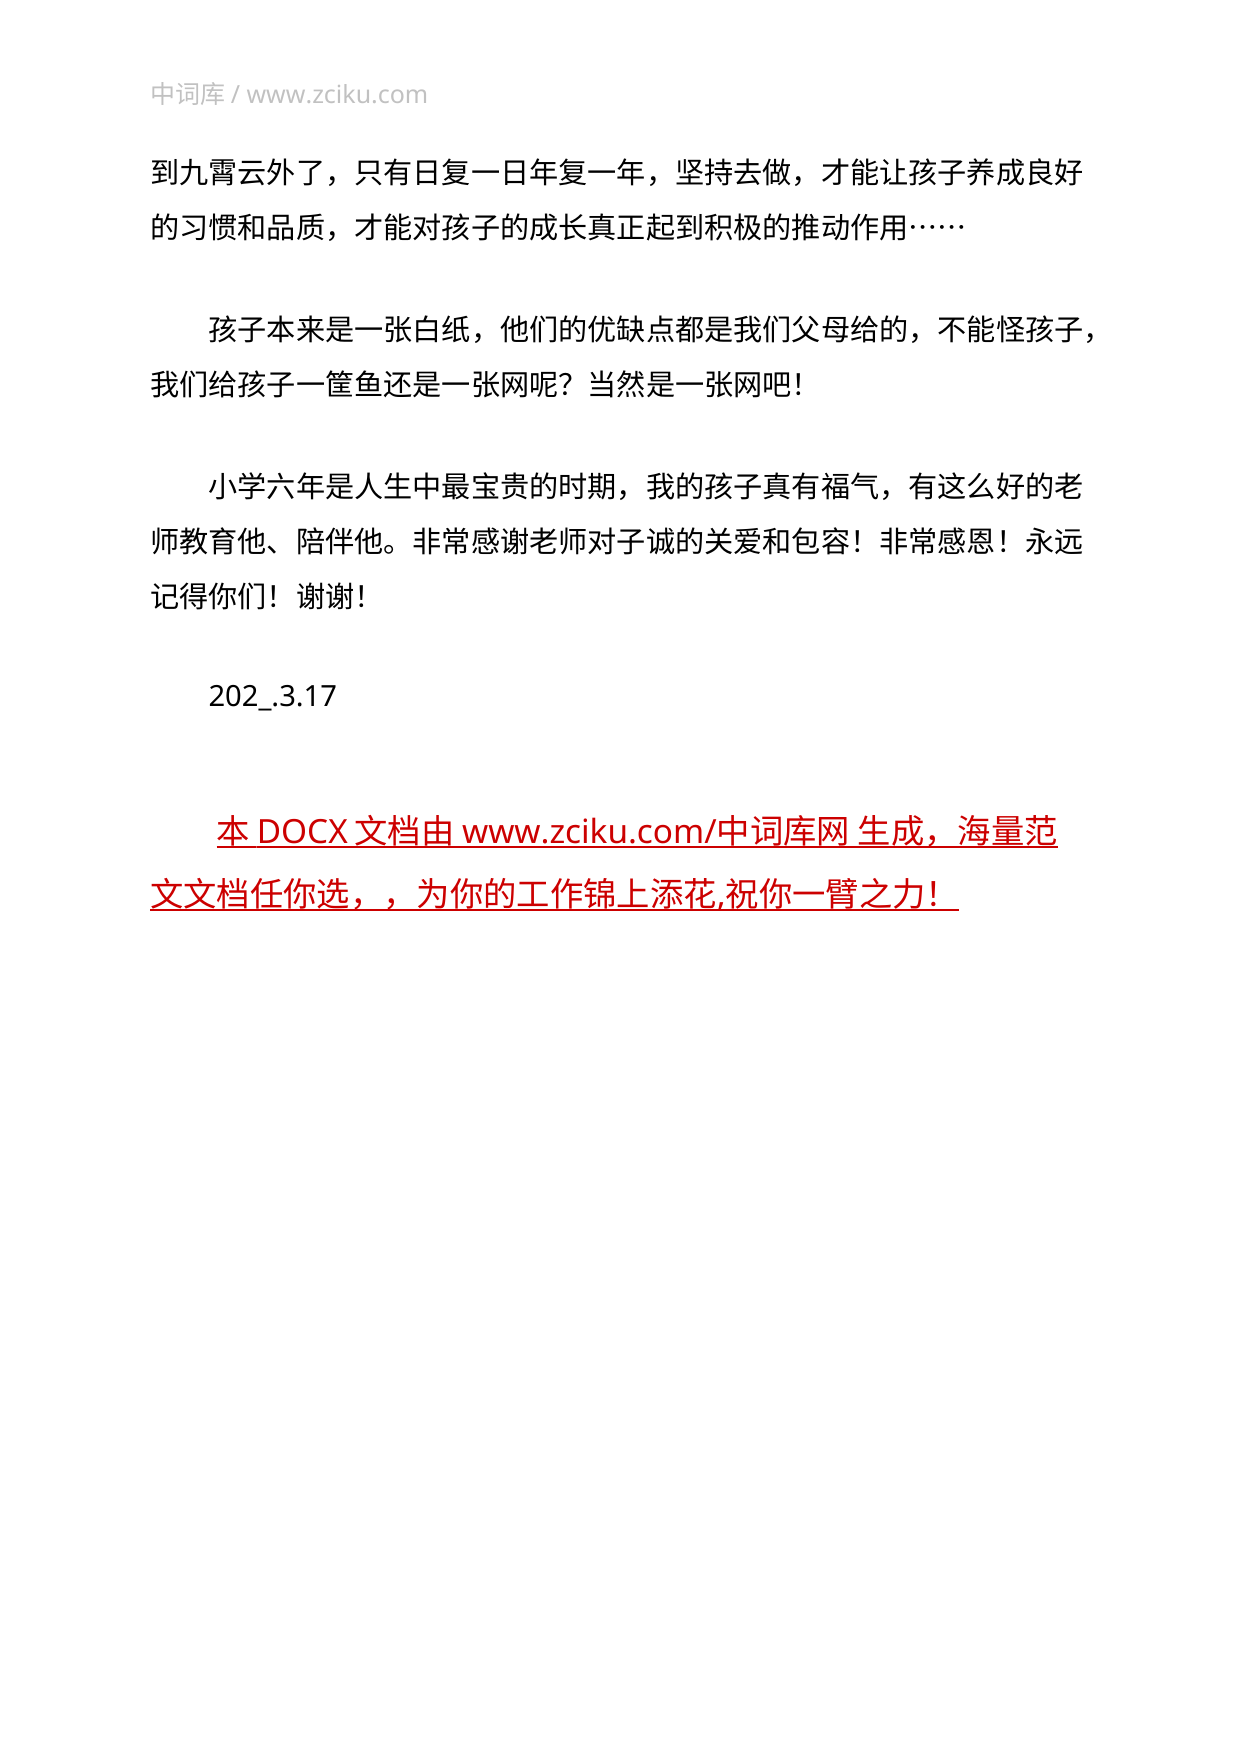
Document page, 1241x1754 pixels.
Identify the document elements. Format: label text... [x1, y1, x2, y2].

text 202_.3.17 [150, 675, 1090, 714]
text 本DOCX文档由 www.zciku.com/中词库网 生成，海量范文文档任你选，，为你的工作锦上添花,祝你一臂之力！ [150, 804, 1090, 916]
text 小学六年是人生中最宝贵的时期，我的孩子真有福气，有这么好的老师教育他、陪伴他。非常感谢老师对子诚的关爱和包容！非常感恩！永远记得你们！谢谢！ [150, 463, 1090, 615]
text 孩子本来是一张白纸，他们的优缺点都是我们父母给的，不能怪孩子，我们给孩子一筐鱼还是一张网呢？当然是一张网吧！ [150, 307, 1090, 404]
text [150, 150, 1090, 247]
